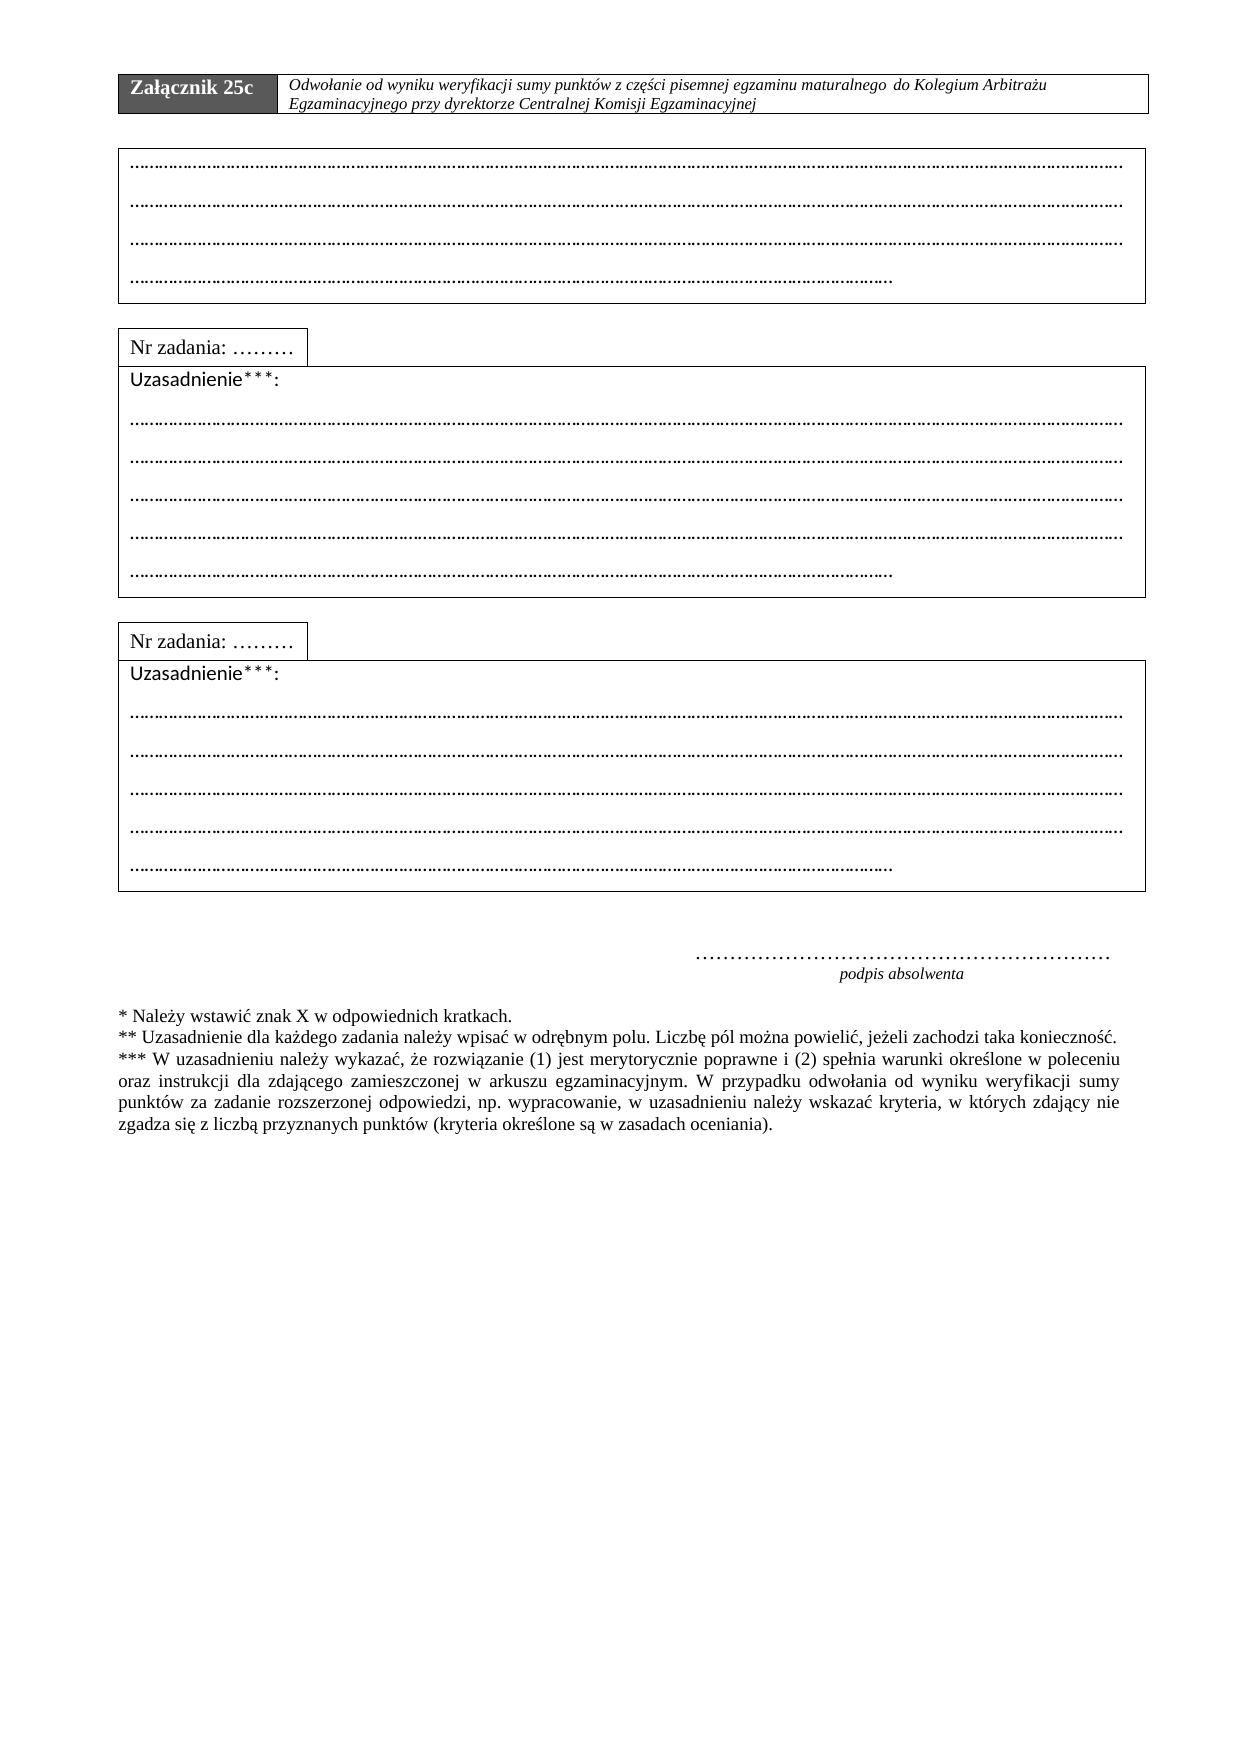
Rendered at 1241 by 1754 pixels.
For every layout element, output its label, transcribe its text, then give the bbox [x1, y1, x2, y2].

text * Należy wstawić znak X w odpowiednich kratkach. [118, 1005, 1122, 1026]
table_header Nr zadania: ……… [119, 623, 307, 659]
table_cell podpis absolwenta [683, 964, 1122, 983]
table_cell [119, 149, 1145, 303]
text *** W uzasadnieniu należy wykazać, że rozwiązanie (1) jest merytorycznie poprawne i (2) spełnia warunki określone w poleceniu oraz instrukcji dla zdającego zamieszczonej w arkuszu egzaminacyjnym. W przypadku odwołania od wyniku weryfikacji sumy punktów za zadanie rozszerzonej odpowiedzi, np. wypracowanie, w uzasadnieniu należy wskazać kryteria, w których zdający nie zgadza się z liczbą przyznanych punktów (kryteria określone są w zasadach oceniania). [118, 1048, 1122, 1134]
table_header Nr zadania: ……… [119, 329, 307, 366]
text ** Uzasadnienie dla każdego zadania należy wpisać w odrębnym polu. Liczbę pól można powielić, jeżeli zachodzi taka konieczność. [118, 1026, 1122, 1048]
table_header …………………………………………………… [683, 940, 1122, 964]
